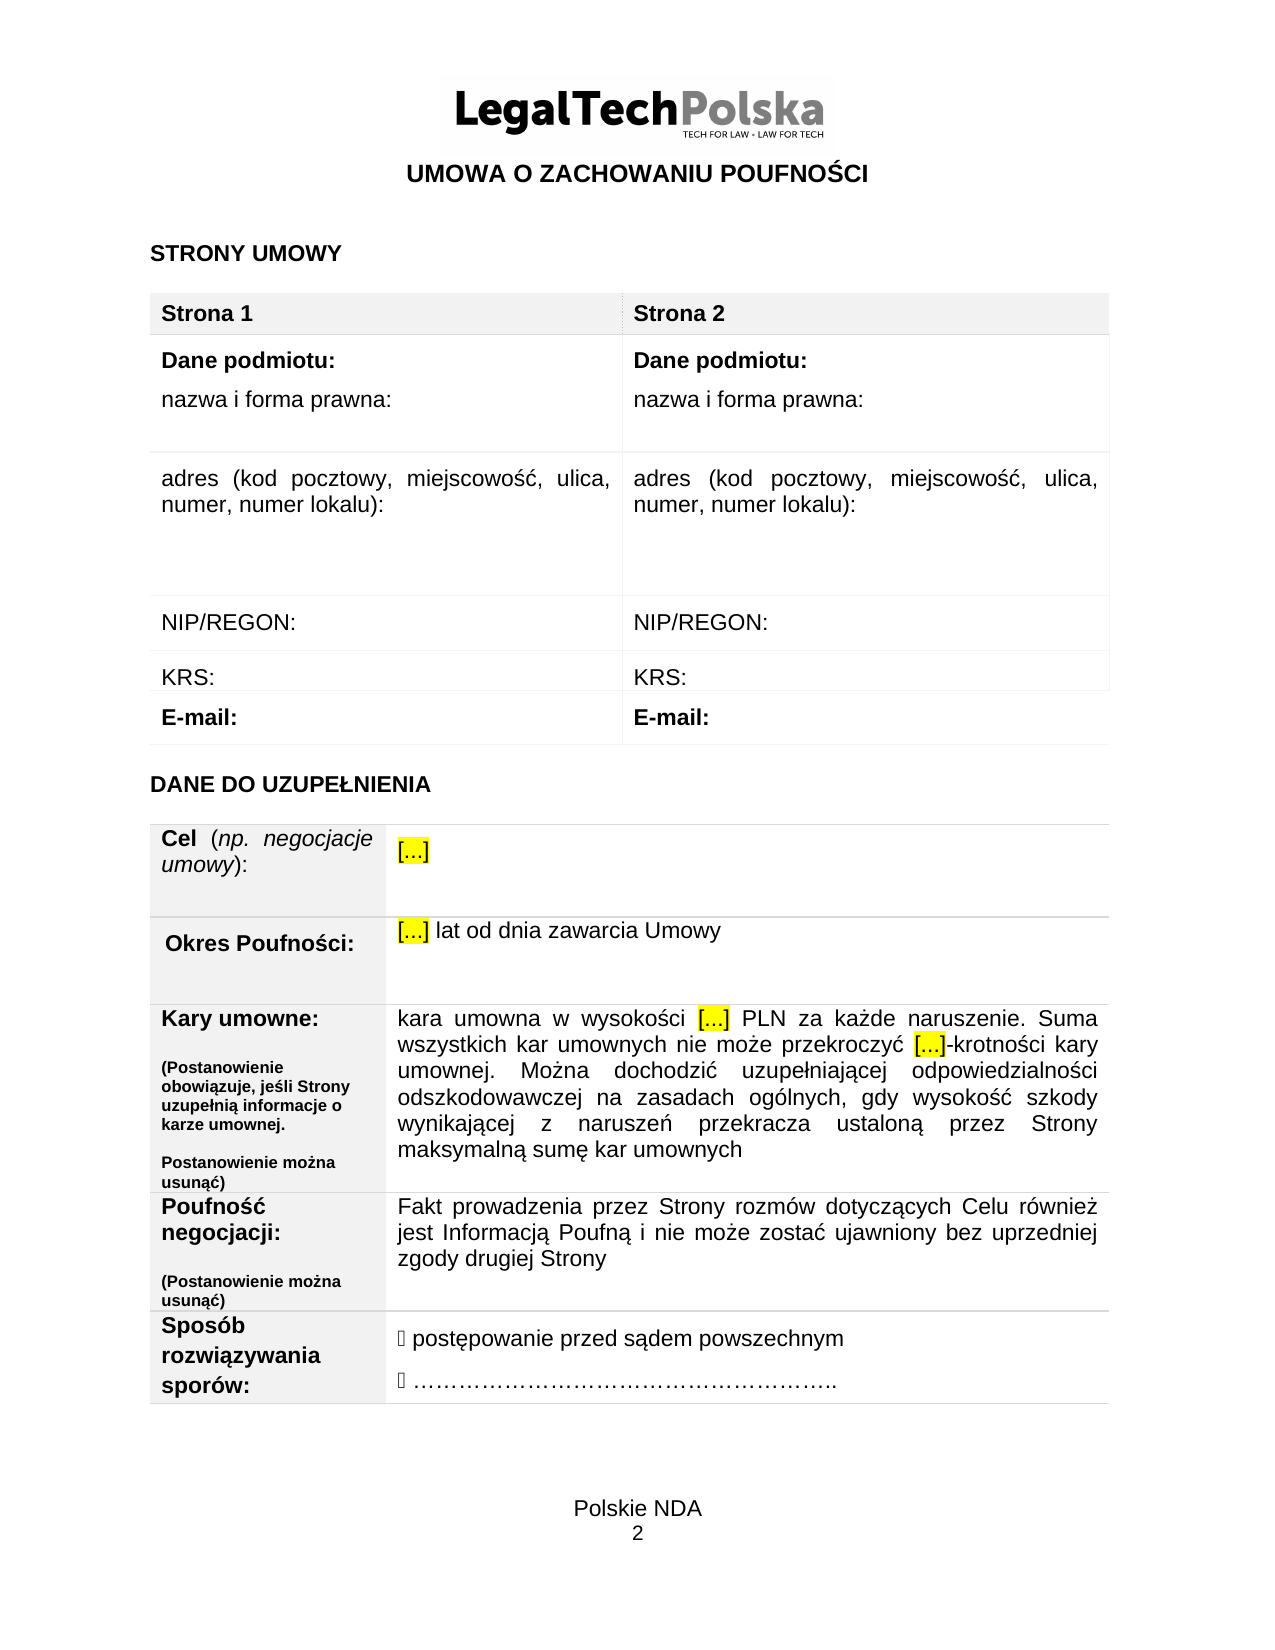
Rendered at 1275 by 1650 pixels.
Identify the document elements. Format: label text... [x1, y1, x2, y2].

table_cell adres (kod pocztowy, miejscowość, ulica, numer, numer lokalu): [150, 453, 622, 595]
table_cell KRS: [623, 651, 1109, 690]
table_cell E-mail: [150, 691, 622, 744]
table_cell Fakt prowadzenia przez Strony rozmów dotyczących Celu również jest Informacją Poufną i nie może zostać ujawniony bez uprzedniej zgody drugiej Strony [386, 1193, 1109, 1310]
table_cell KRS: [150, 651, 622, 690]
table_cell Poufność negocjacji: (Postanowienie można usunąć) [150, 1193, 386, 1310]
table_cell adres (kod pocztowy, miejscowość, ulica, numer, numer lokalu): [623, 453, 1109, 595]
text DANE DO UZUPEŁNIENIA [150, 771, 1125, 797]
table_cell [...] lat od dnia zawarcia Umowy [386, 918, 1109, 1004]
table_header Strona 1 [150, 293, 622, 334]
table_cell Dane podmiotu: nazwa i forma prawna: [623, 335, 1109, 451]
text UMOWA O ZACHOWANIU POUFNOŚCI [150, 158, 1125, 187]
text STRONY UMOWY [150, 240, 1125, 266]
picture [438, 75, 837, 155]
table_header Cel (np. negocjacje umowy): [150, 825, 386, 916]
table_cell Kary umowne: (Postanowienie obowiązuje, jeśli Strony uzupełnią informacje o karze umownej. Postanowienie można usunąć) [150, 1005, 386, 1192]
table_header [...] [386, 825, 1109, 916]
table_header postępowanie przed sądem powszechnym ……………………………………………….. [386, 1312, 1109, 1403]
table_cell Dane podmiotu: nazwa i forma prawna: [150, 335, 622, 451]
table_header Sposób rozwiązywania sporów: [150, 1312, 386, 1403]
table_cell NIP/REGON: [150, 596, 622, 650]
table_cell E-mail: [623, 691, 1109, 744]
table_header Strona 2 [622, 293, 1109, 334]
table_cell Okres Poufności: [150, 918, 386, 1004]
table_cell NIP/REGON: [623, 596, 1109, 650]
table_cell kara umowna w wysokości [...] PLN za każde naruszenie. Suma wszystkich kar umownych nie może przekroczyć [...]-krotności kary umownej. Można dochodzić uzupełniającej odpowiedzialności odszkodowawczej na zasadach ogólnych, gdy wysokość szkody wynikającej z naruszeń przekracza ustaloną przez Strony maksymalną sumę kar umownych [386, 1005, 1109, 1192]
